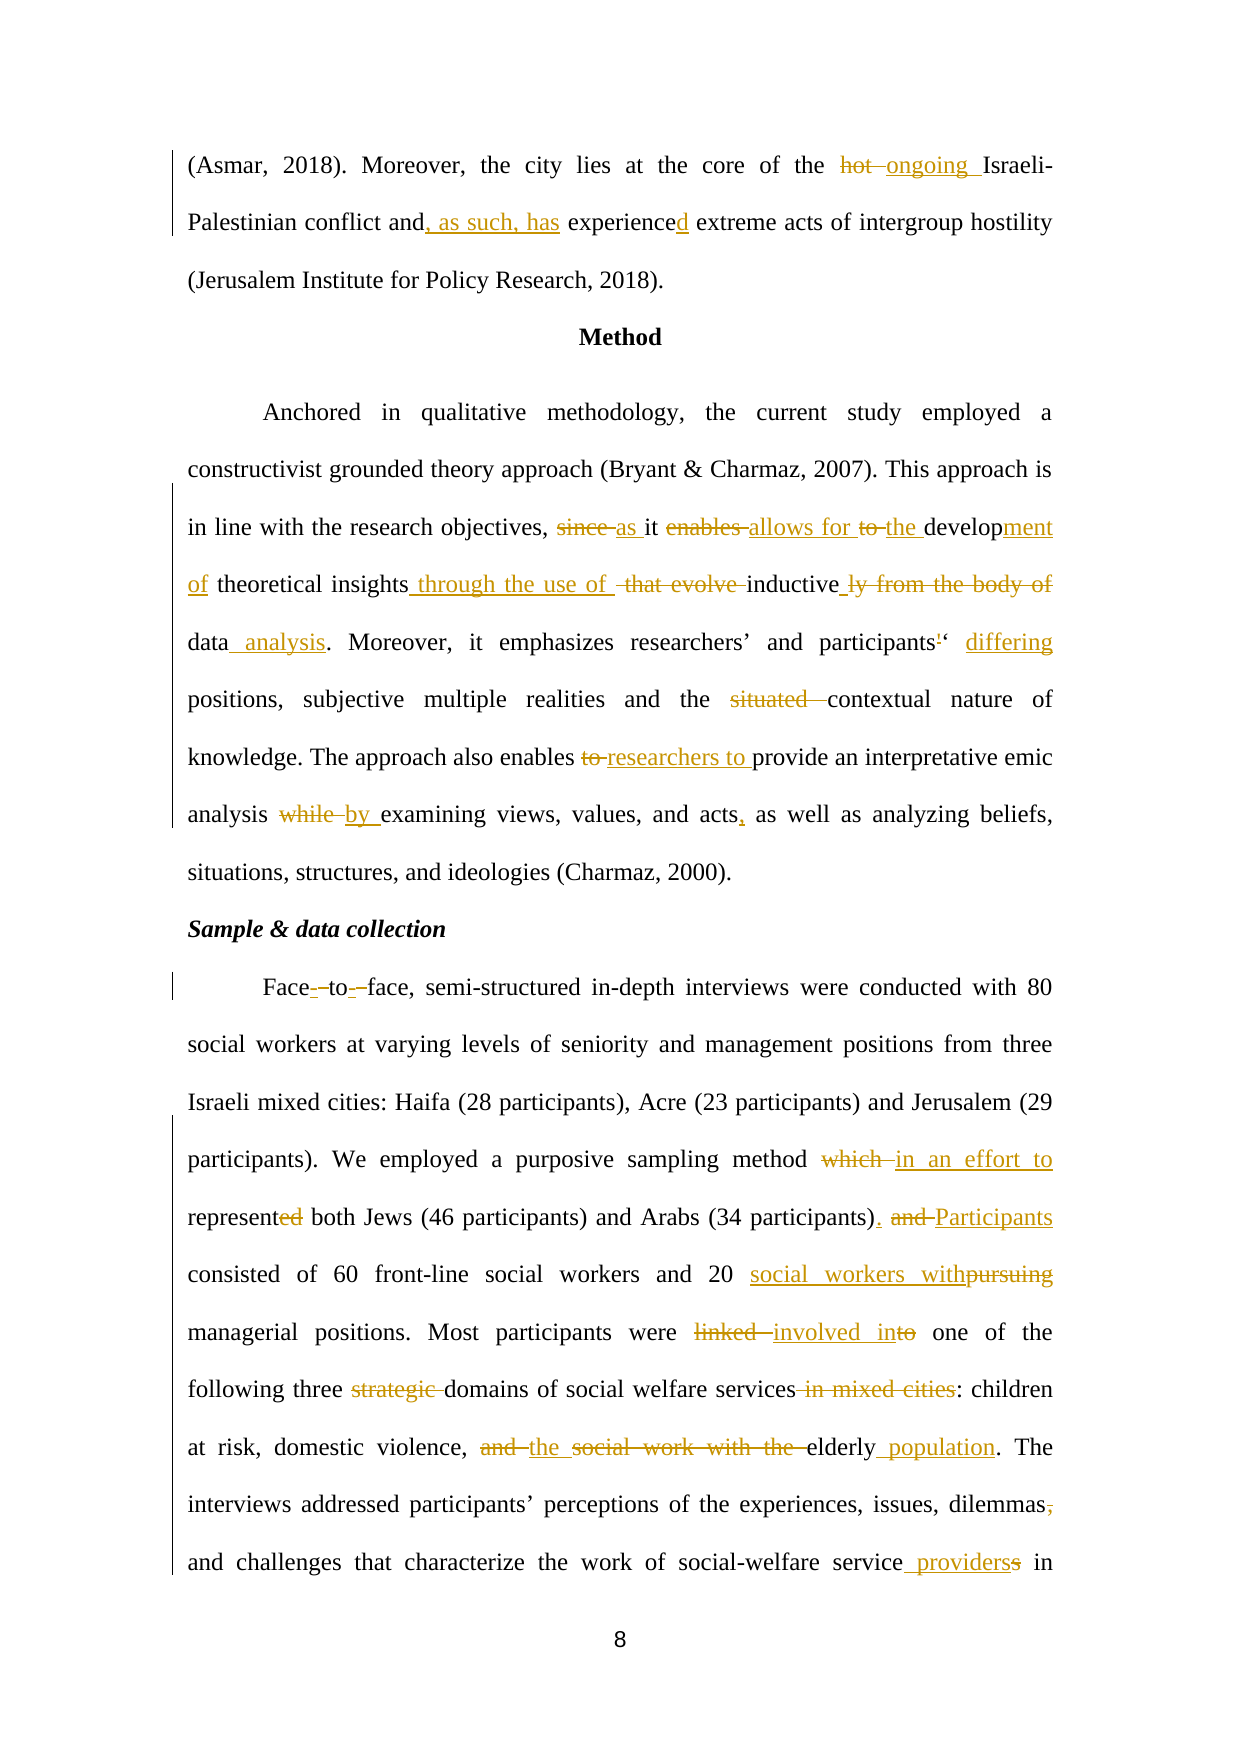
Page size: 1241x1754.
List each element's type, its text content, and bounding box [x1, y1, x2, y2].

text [187, 972, 1053, 1575]
text Sample & data collection [187, 914, 1053, 943]
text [187, 150, 1053, 294]
text Anchored in qualitative methodology, the current study employed a constructivist grounded theory approach (Bryant & Charmaz, 2007). This approach is in line with the research objectives, it develop theoretical insightsinductivedata. Moreover, it emphasizes researchers’ and participants‘ positions, subjective multiple realities and the contextual nature of knowledge. The approach also enables provide an interpretative emic analysis examining views, values, and acts as well as analyzing beliefs, situations, structures, and ideologies (Charmaz, 2000). [187, 397, 1053, 885]
text Method [187, 322, 1053, 351]
